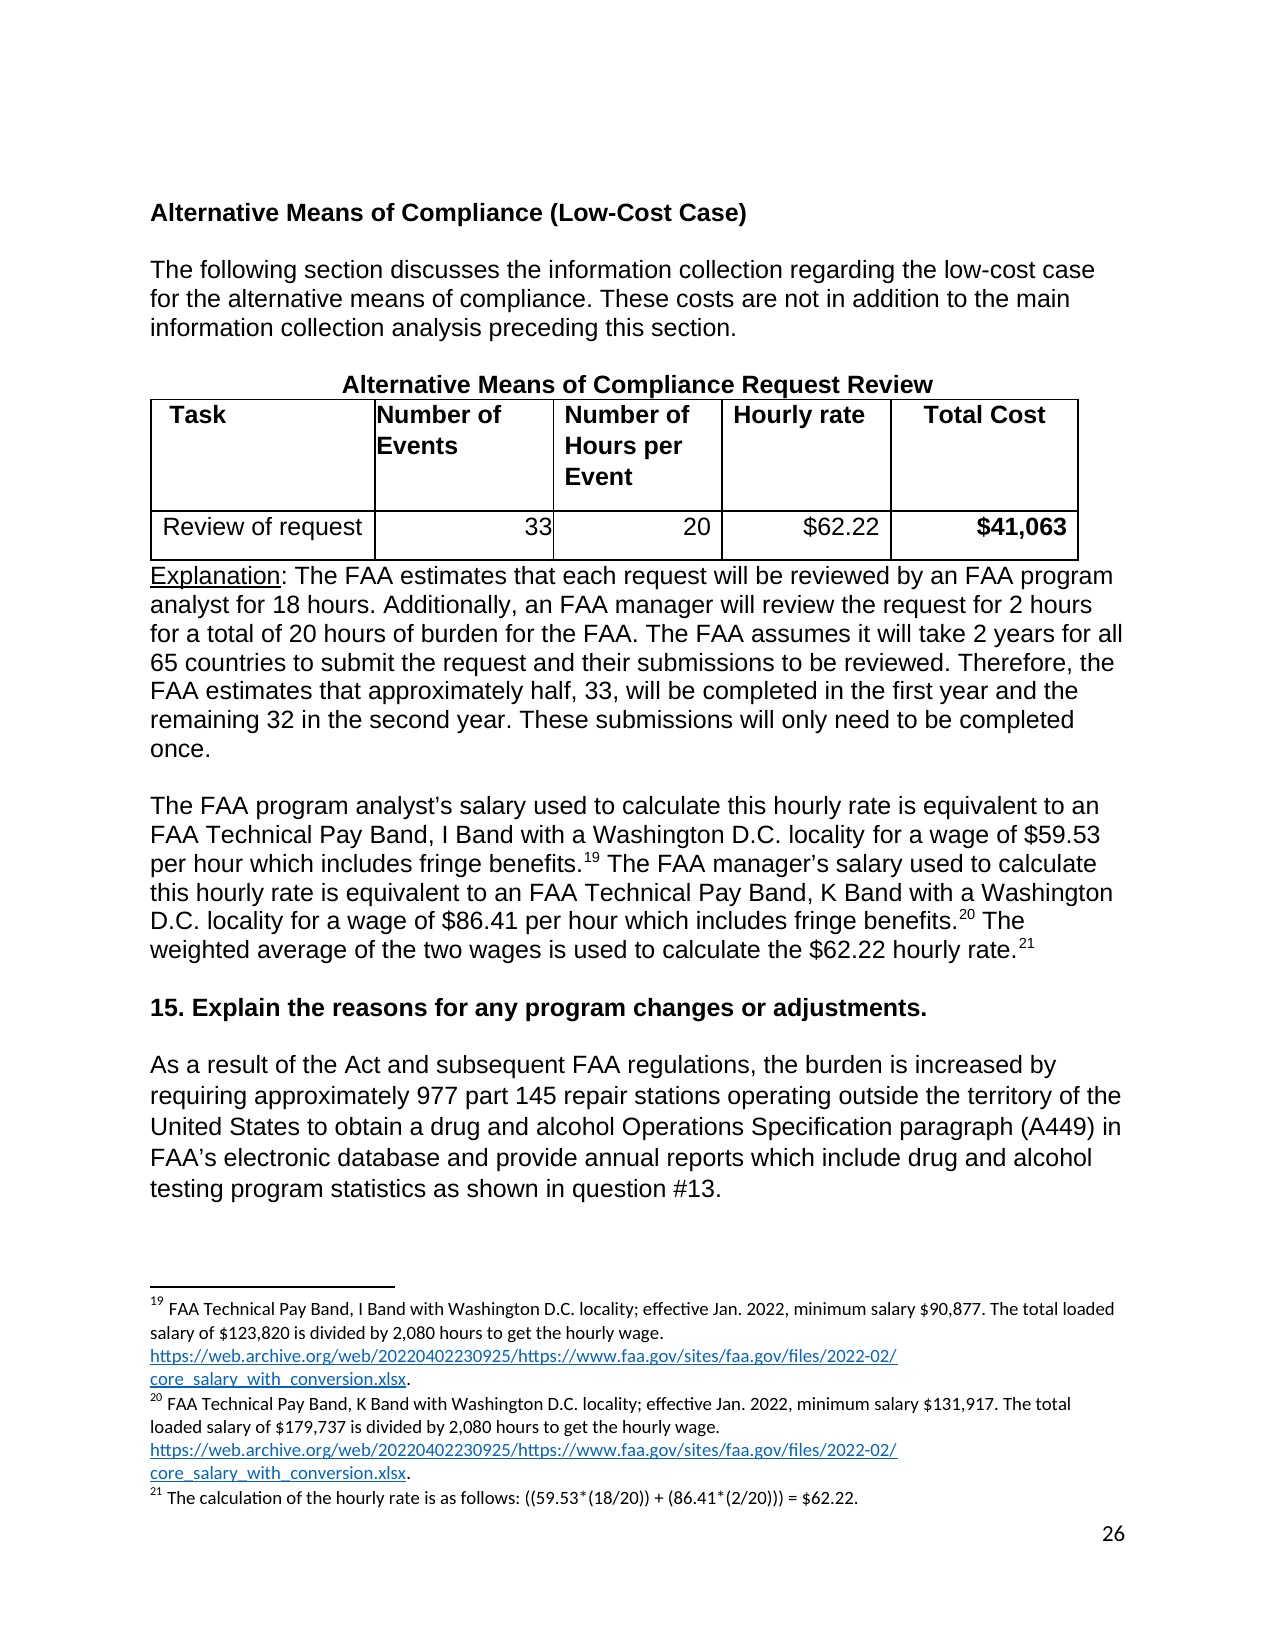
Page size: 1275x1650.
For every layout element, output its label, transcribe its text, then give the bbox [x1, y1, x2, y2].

table_header Task [152, 400, 374, 509]
table_header Number of Events [376, 400, 553, 509]
text Explanation: The FAA estimates that each request will be reviewed by an FAA program analyst for 18 hours. Additionally, an FAA manager will review the request for 2 hours for a total of 20 hours of burden for the FAA. The FAA assumes it will take 2 years for all 65 countries to submit the request and their submissions to be reviewed. Therefore, the FAA estimates that approximately half, 33, will be completed in the first year and the remaining 32 in the second year. These submissions will only need to be completed once. [150, 561, 1125, 762]
table_cell 33 [376, 512, 553, 559]
text 15. Explain the reasons for any program changes or adjustments. [150, 992, 1125, 1021]
table_header Total Cost [892, 400, 1077, 509]
text Alternative Means of Compliance (Low-Cost Case) [150, 198, 1125, 226]
table_cell $62.22 [723, 512, 890, 559]
table_header Number of Hours per Event [554, 400, 721, 509]
table_header Hourly rate [723, 400, 890, 509]
text The FAA program analyst’s salary used to calculate this hourly rate is equivalent to an FAA Technical Pay Band, I Band with a Washington D.C. locality for a wage of $59.53 per hour which includes fringe benefits. The FAA manager’s salary used to calculate this hourly rate is equivalent to an FAA Technical Pay Band, K Band with a Washington D.C. locality for a wage of $86.41 per hour which includes fringe benefits. The weighted average of the two wages is used to calculate the $62.22 hourly rate. [150, 791, 1125, 964]
table_cell Review of request [152, 512, 374, 559]
table_cell $41,063 [892, 512, 1077, 559]
text Alternative Means of Compliance Request Review [150, 370, 1125, 399]
text As a result of the Act and subsequent FAA regulations, the burden is increased by requiring approximately 977 part 145 repair stations operating outside the territory of the United States to obtain a drug and alcohol Operations Specification paragraph (A449) in FAA’s electronic database and provide annual reports which include drug and alcohol testing program statistics as shown in question #13. [150, 1050, 1125, 1203]
table_cell 20 [554, 512, 721, 559]
text The following section discusses the information collection regarding the low-cost case for the alternative means of compliance. These costs are not in addition to the main information collection analysis preceding this section. [150, 255, 1125, 341]
